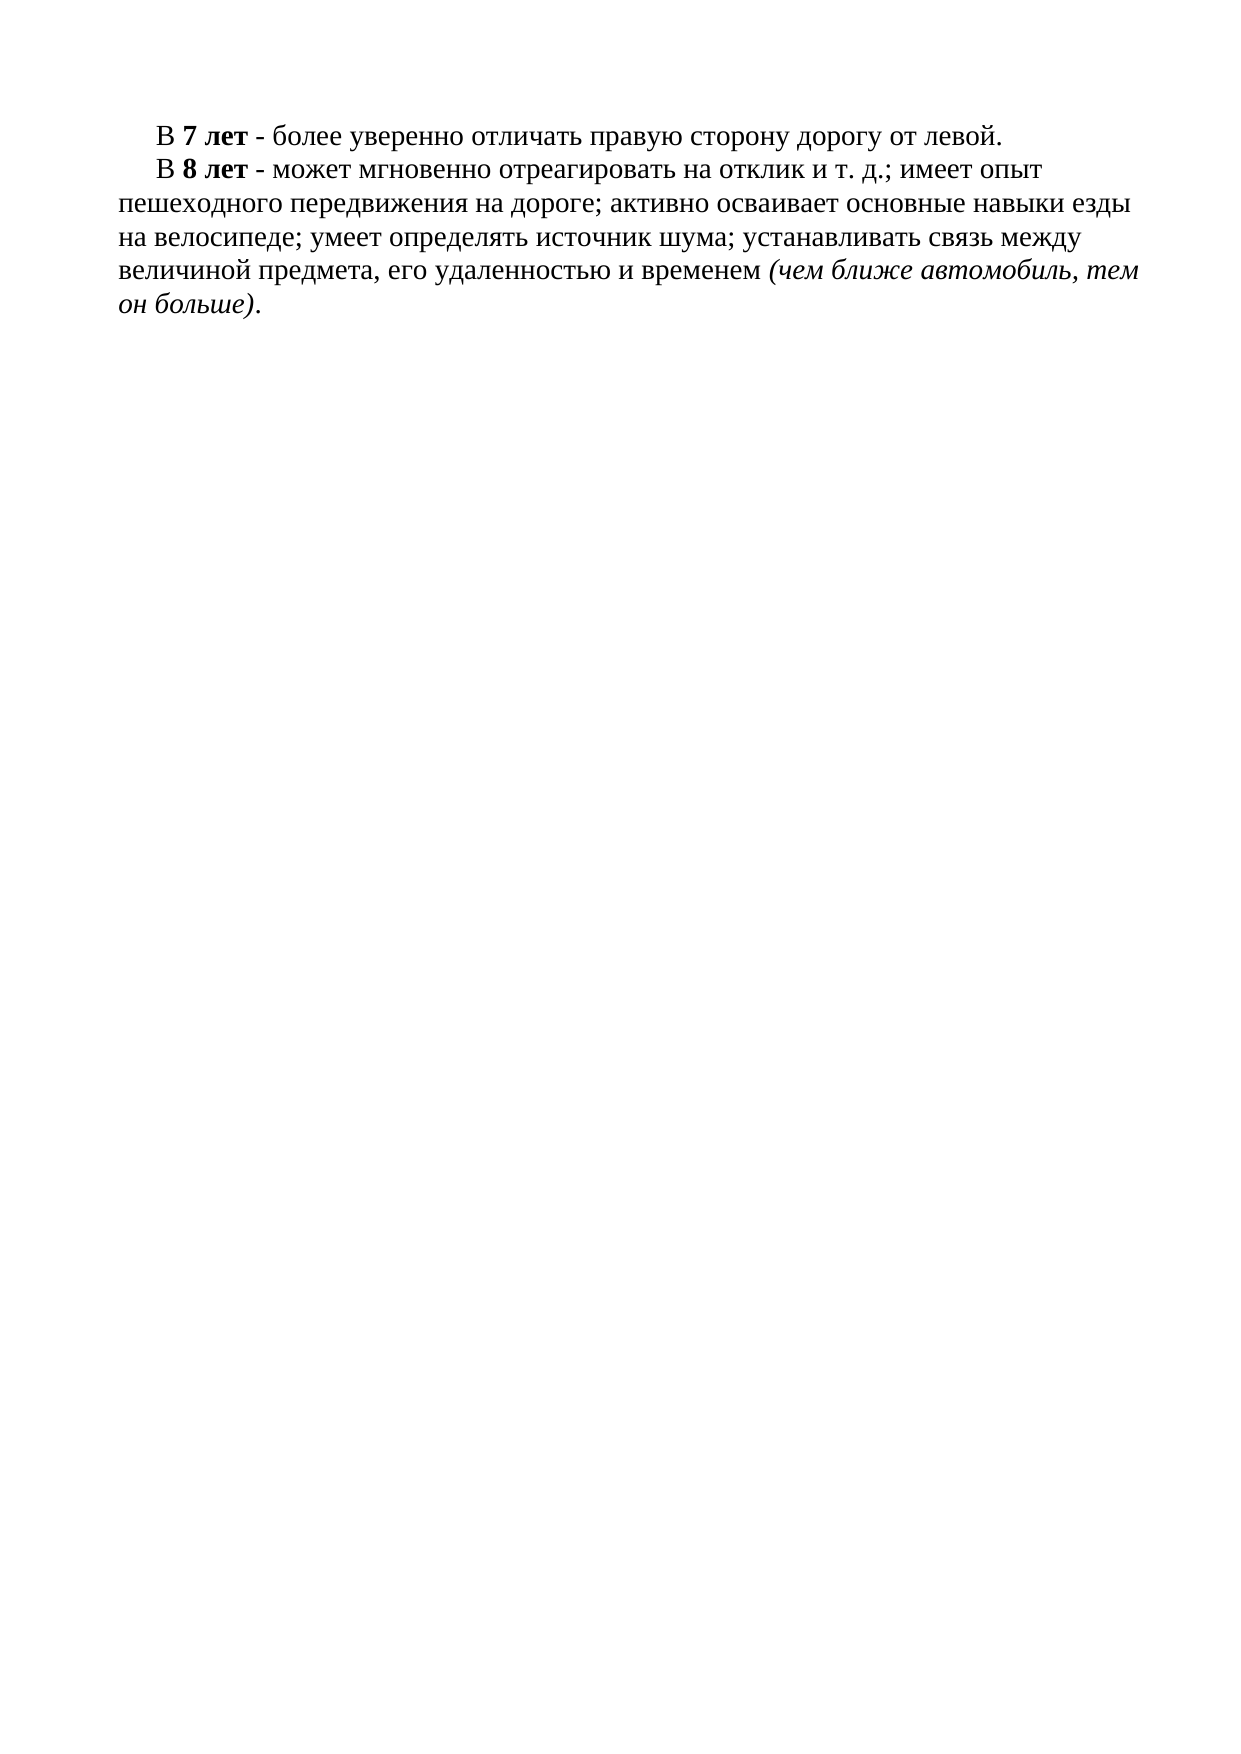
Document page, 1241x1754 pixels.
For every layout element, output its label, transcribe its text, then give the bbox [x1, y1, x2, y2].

text В 7 лет - более уверенно отличать правую сторону дорогу от левой. [118, 118, 1152, 152]
text В 8 лет - может мгновенно отреагировать на отклик и т. д.; имеет опыт пешеходного передвижения на дороге; активно осваивает основные навыки езды на велосипеде; умеет определять источник шума; устанавливать связь между величиной предмета, его удаленностью и временем (чем ближе автомобиль, тем он больше). [118, 152, 1152, 319]
